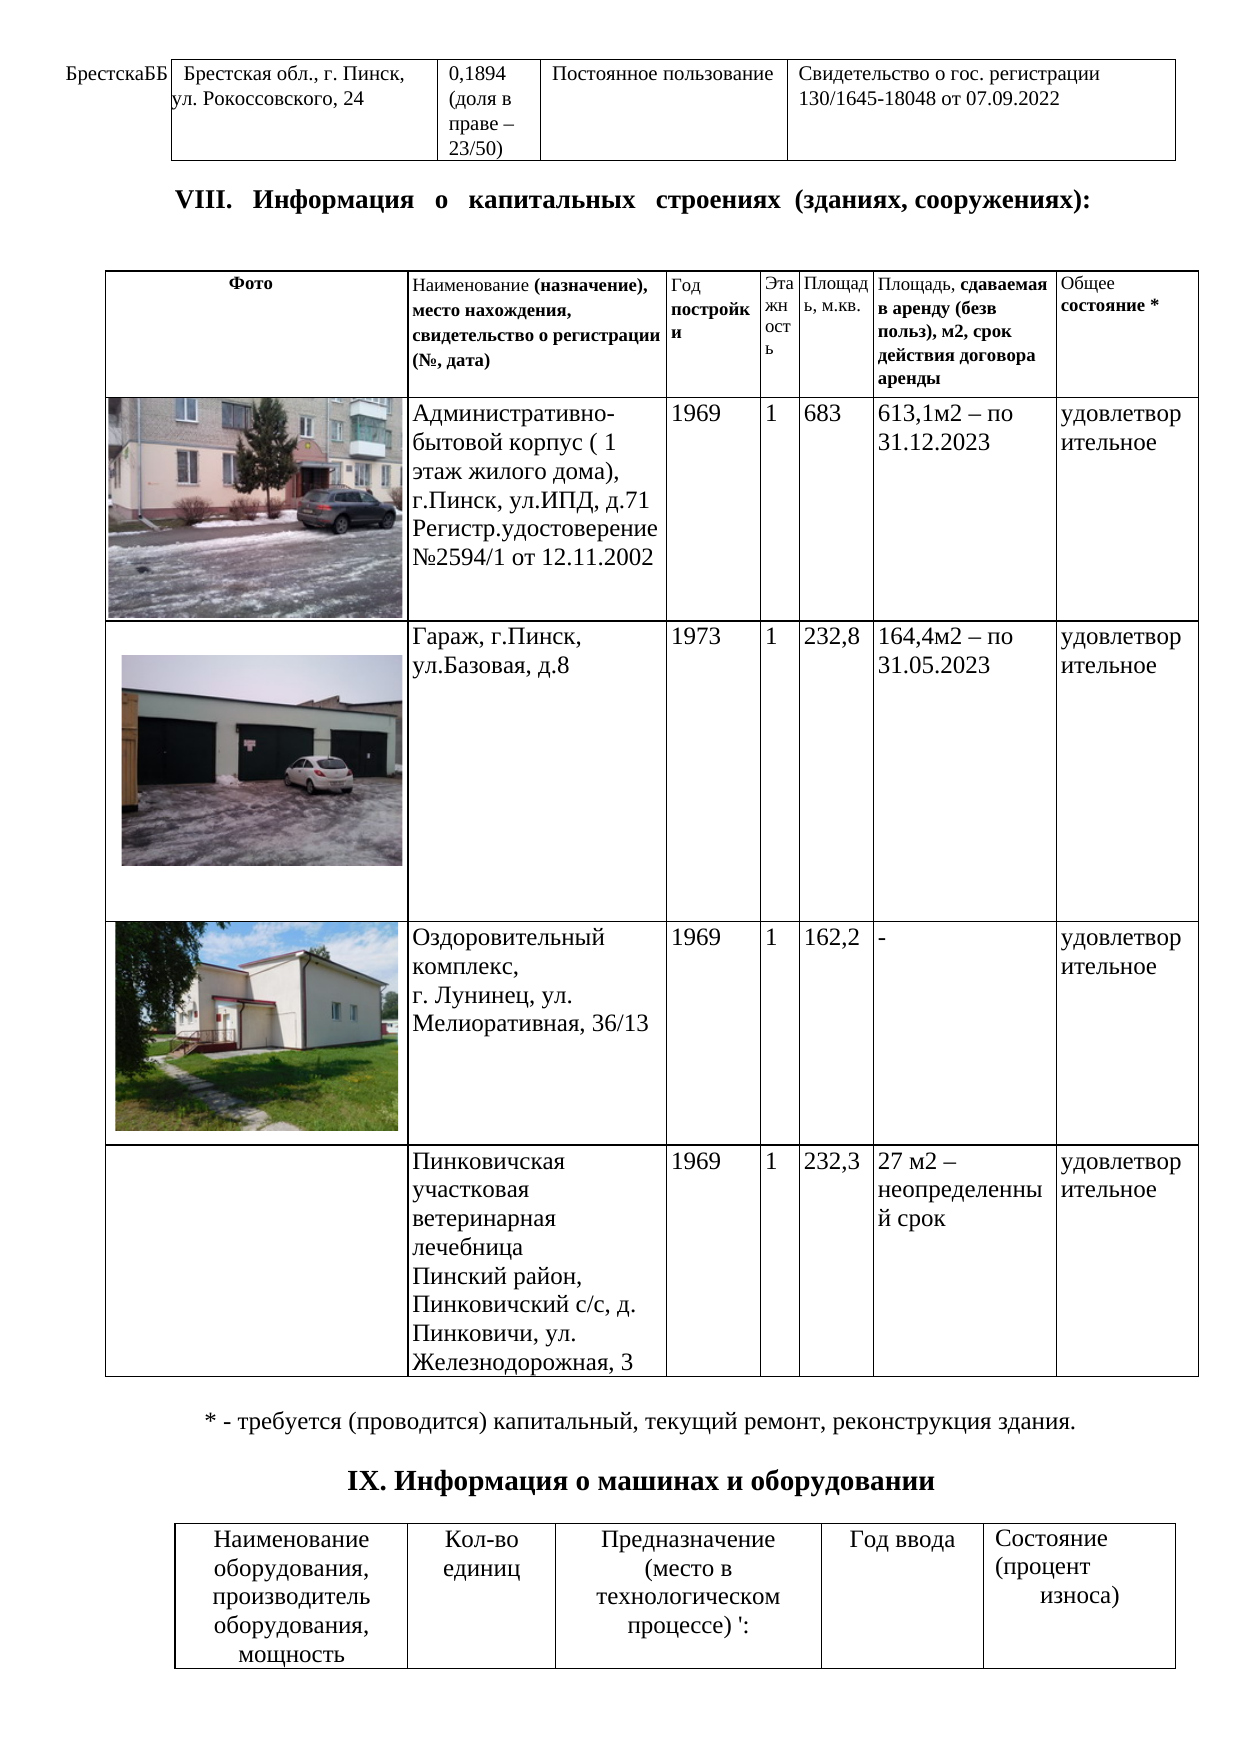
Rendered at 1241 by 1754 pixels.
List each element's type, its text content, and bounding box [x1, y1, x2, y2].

table_header Наименование (назначение), место нахождения, свидетельство о регистрации (№, дата) [409, 272, 666, 397]
table_cell 613,1м2 – по 31.12.2023 [874, 398, 1056, 620]
table_cell Постоянное пользование [541, 60, 787, 160]
table_header Год ввода [822, 1524, 983, 1668]
table_cell 0,1894 (доля в праве – 23/50) [438, 60, 540, 160]
table_cell [106, 922, 407, 1144]
table_cell 1969 [667, 922, 760, 1144]
table_header Наименование оборудования, производитель оборудования, мощность [176, 1524, 407, 1668]
table_cell [106, 622, 407, 921]
table_cell - [874, 922, 1056, 1144]
table_cell 164,4м2 – по 31.05.2023 [874, 622, 1056, 921]
table_header Площадь, сдаваемая в аренду (безв польз), м2, срок действия договора аренды [874, 272, 1056, 397]
table_header Год постройки [667, 272, 760, 397]
table_header Площадь, м.кв. [800, 272, 873, 397]
table_cell удовлетворительное [1057, 622, 1198, 921]
text VIII. Информация о капитальных строениях (зданиях, сооружениях): [174, 180, 1108, 216]
table_cell 1969 [667, 1146, 760, 1376]
table_cell 232,8 [800, 622, 873, 921]
table_header Общее состояние * [1057, 272, 1198, 397]
table_cell БрестскаББ Брестская обл., г. Пинск, ул. Рокоссовского, 24 [172, 60, 437, 160]
table_cell 1973 [667, 622, 760, 921]
table_header Состояние (процент износа) [984, 1524, 1175, 1668]
table_cell [106, 398, 407, 620]
table_cell 1 [761, 922, 799, 1144]
table_header Кол-во единиц [408, 1524, 555, 1668]
text * - требуется (проводится) капитальный, текущий ремонт, реконструкция здания. [204, 1406, 1108, 1435]
table_cell 162,2 [800, 922, 873, 1144]
table_cell 683 [800, 398, 873, 620]
table_cell 1 [761, 622, 799, 921]
table_cell Свидетельство о гос. регистрации 130/1645-18048 от 07.09.2022 [788, 60, 1175, 160]
table_cell 1969 [667, 398, 760, 620]
table_cell 1 [761, 398, 799, 620]
text IХ. Информация о машинах и оборудовании [174, 1463, 1108, 1497]
table_cell 232,3 [800, 1146, 873, 1376]
table_cell удовлетворительное [1057, 398, 1198, 620]
table_cell удовлетворительное [1057, 1146, 1198, 1376]
table_header Этажность [761, 272, 799, 397]
table_cell 27 м2 – неопределенный срок [874, 1146, 1056, 1376]
table_cell Гараж, г.Пинск, ул.Базовая, д.8 [409, 622, 666, 921]
table_cell [106, 1146, 407, 1376]
table_header Предназначение (место в технологическом процессе) ': [556, 1524, 821, 1668]
picture [115, 922, 399, 1131]
table_cell 1 [761, 1146, 799, 1376]
table_cell Пинковичская участковая ветеринарная лечебница Пинский район, Пинковичский с/с, д. Пинковичи, ул. Железнодорожная, 3 [409, 1146, 666, 1376]
table_cell удовлетворительное [1057, 922, 1198, 1144]
table_cell Оздоровительный комплекс, г. Лунинец, ул. Мелиоративная, 36/13 [409, 922, 666, 1144]
table_cell Административно-бытовой корпус ( 1 этаж жилого дома), г.Пинск, ул.ИПД, д.71 Регистр.удостоверение №2594/1 от 12.11.2002 [409, 398, 666, 620]
table_header Фото [106, 272, 407, 397]
